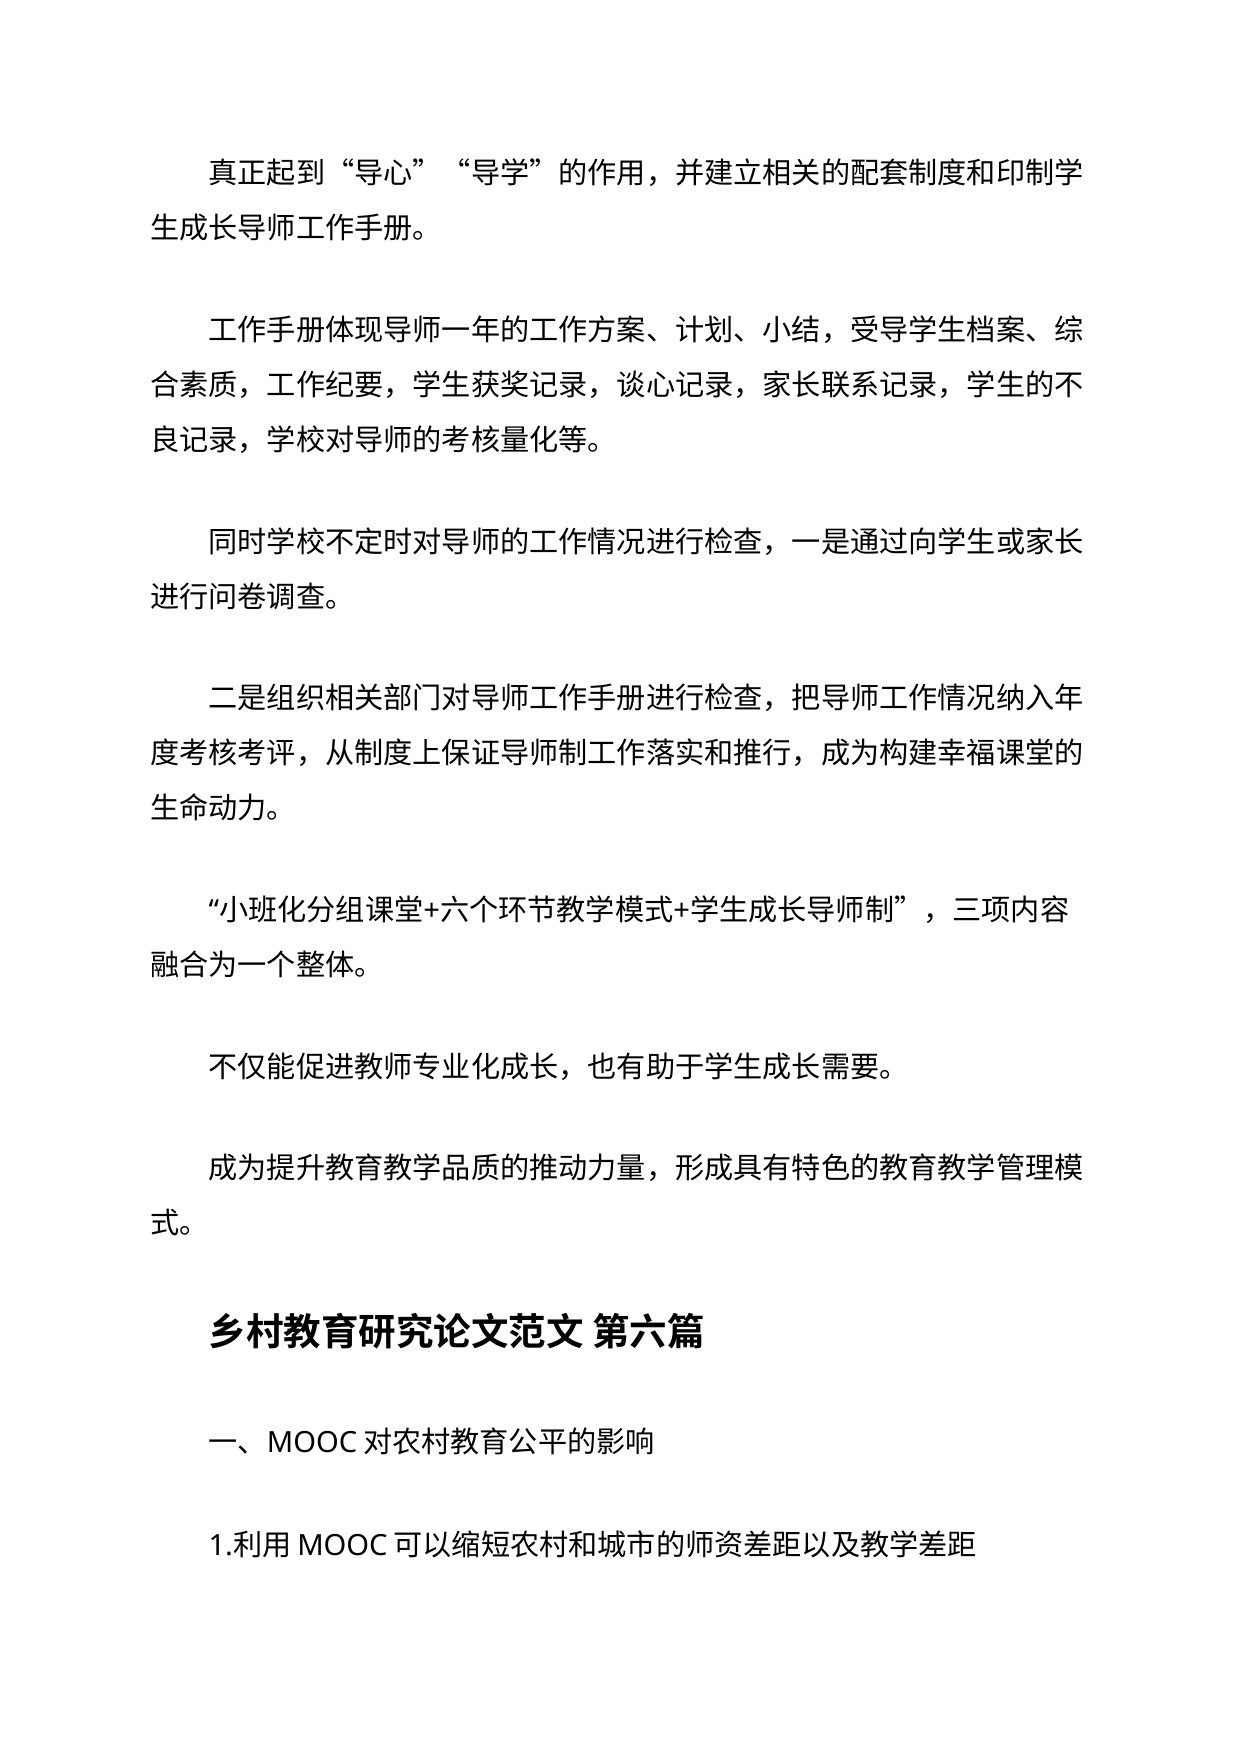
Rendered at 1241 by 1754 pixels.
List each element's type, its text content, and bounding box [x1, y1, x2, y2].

text 成为提升教育教学品质的推动力量，形成具有特色的教育教学管理模式。 [150, 1145, 1090, 1242]
text 工作手册体现导师一年的工作方案、计划、小结，受导学生档案、综合素质，工作纪要，学生获奖记录，谈心记录，家长联系记录，学生的不良记录，学校对导师的考核量化等。 [150, 307, 1090, 459]
text 乡村教育研究论文范文 第六篇 [150, 1302, 1090, 1356]
text 真正起到“导心”“导学”的作用，并建立相关的配套制度和印制学生成长导师工作手册。 [150, 150, 1090, 247]
text 不仅能促进教师专业化成长，也有助于学生成长需要。 [150, 1043, 1090, 1086]
text “小班化分组课堂+六个环节教学模式+学生成长导师制”，三项内容融合为一个整体。 [150, 886, 1090, 984]
text 同时学校不定时对导师的工作情况进行检查，一是通过向学生或家长进行问卷调查。 [150, 518, 1090, 615]
text 1.利用MOOC可以缩短农村和城市的师资差距以及教学差距 [150, 1521, 1090, 1563]
text 二是组织相关部门对导师工作手册进行检查，把导师工作情况纳入年度考核考评，从制度上保证导师制工作落实和推行，成为构建幸福课堂的生命动力。 [150, 675, 1090, 827]
text 一、MOOC对农村教育公平的影响 [150, 1419, 1090, 1461]
